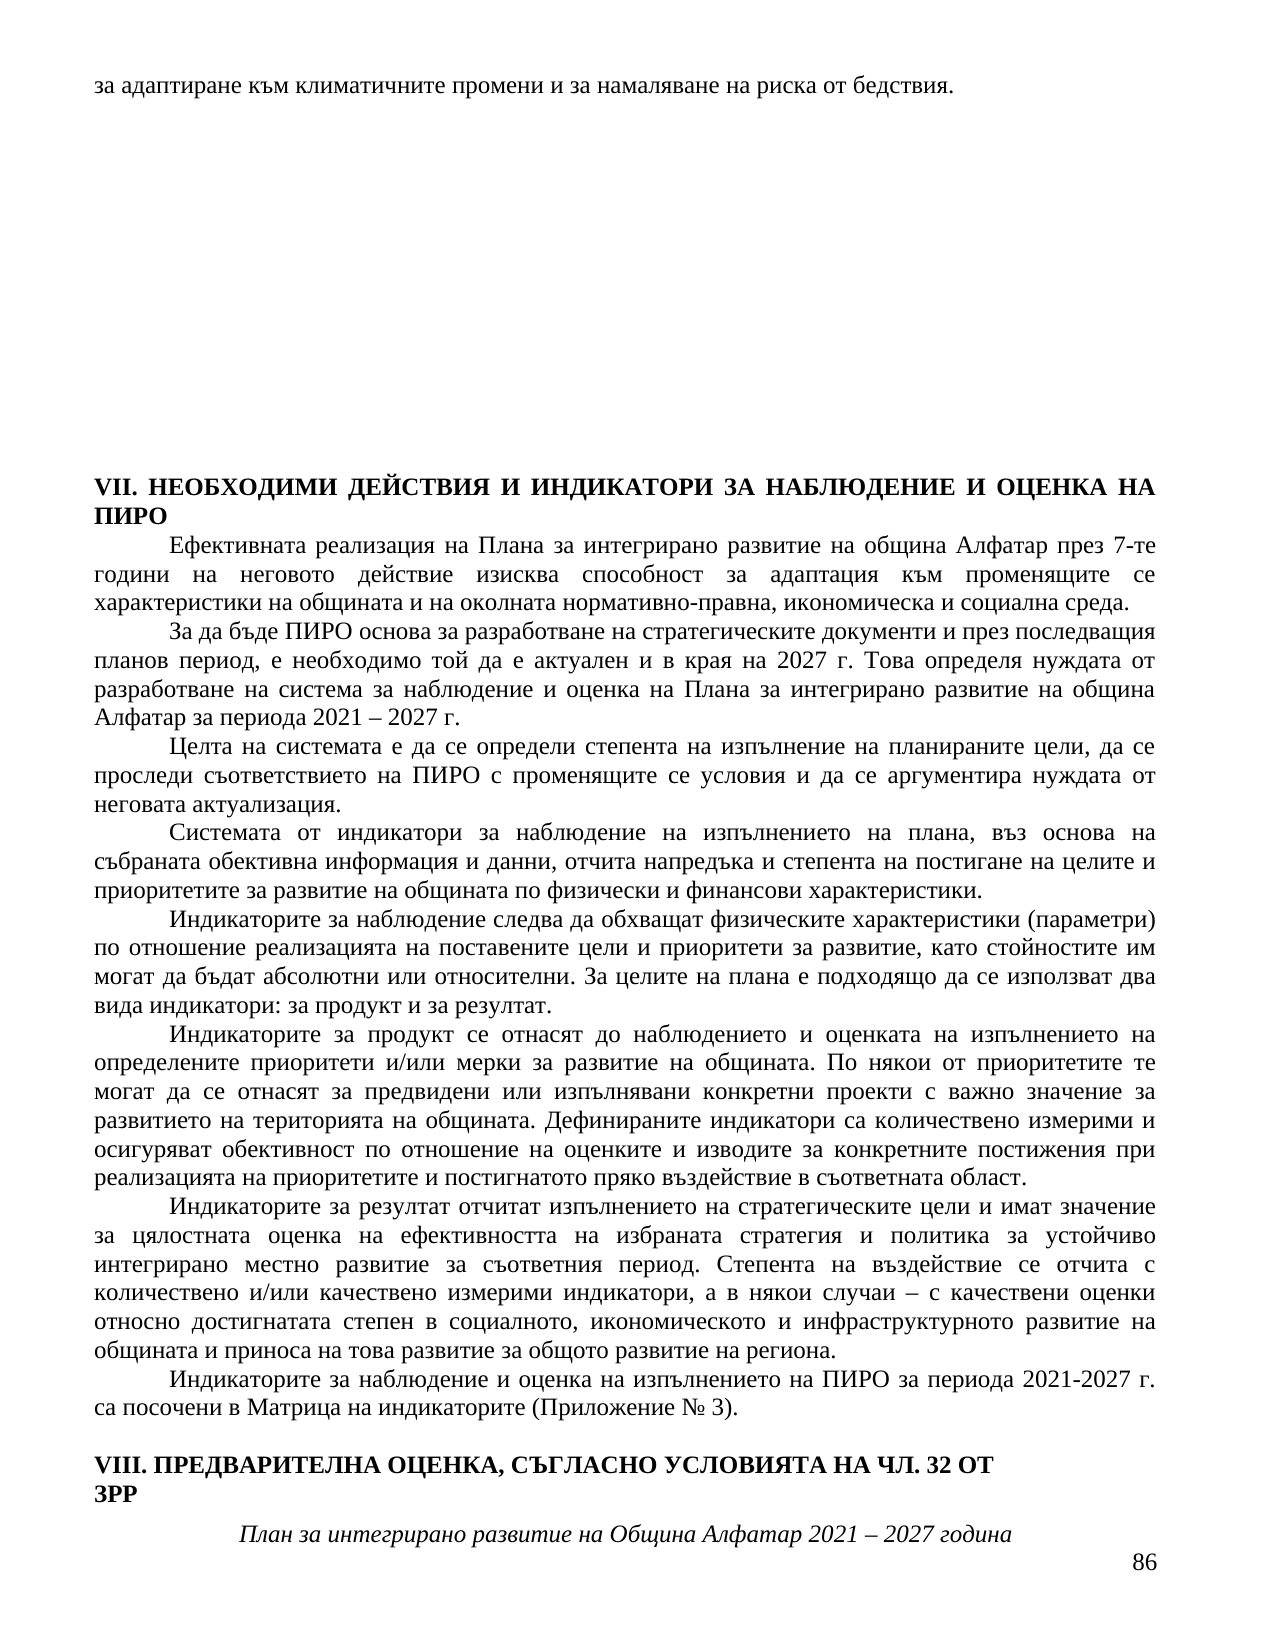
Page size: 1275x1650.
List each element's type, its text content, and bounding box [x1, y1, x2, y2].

text Индикаторите за резултат отчитат изпълнението на стратегическите цели и имат значение за цялостната оценка на ефективността на избраната стратегия и политика за устойчиво интегрирано местно развитие за съответния период. Степента на въздействие се отчита с количествено и/или качествено измерими индикатори, а в някои случаи – с качествени оценки относно достигнатата степен в социалното, икономическото и инфраструктурното развитие на общината и приноса на това развитие за общото развитие на региона. [94, 1191, 1157, 1364]
text Целта на системата е да се определи степента на изпълнение на планираните цели, да се проследи съответствието на ПИРО с променящите се условия и да се аргументира нуждата от неговата актуализация. [94, 731, 1157, 817]
text за адаптиране към климатичните промени и за намаляване на риска от бедствия. [94, 70, 1157, 99]
text Индикаторите за наблюдение и оценка на изпълнението на ПИРО за периода 2021-2027 г. са посочени в Матрица на индикаторите (Приложение № 3). [94, 1364, 1157, 1421]
text Индикаторите за продукт се отнасят до наблюдението и оценката на изпълнението на определените приоритети и/или мерки за развитие на общината. По някои от приоритетите те могат да се отнасят за предвидени или изпълнявани конкретни проекти с важно значение за развитието на територията на общината. Дефинираните индикатори са количествено измерими и осигуряват обективност по отношение на оценките и изводите за конкретните постижения при реализацията на приоритетите и постигнатото пряко въздействие в съответната област. [94, 1019, 1157, 1191]
text VIII. ПРЕДВАРИТЕЛНА ОЦЕНКА, СЪГЛАСНО УСЛОВИЯТА НА ЧЛ. 32 ОТ [94, 1450, 1157, 1479]
text За да бъде ПИРО основа за разработване на стратегическите документи и през последващия планов период, е необходимо той да е актуален и в края на 2027 г. Това определя нуждата от разработване на система за наблюдение и оценка на Плана за интегрирано развитие на община Алфатар за периода 2021 – 2027 г. [94, 616, 1157, 731]
text ЗРР [94, 1479, 1157, 1507]
text Ефективната реализация на Плана за интегрирано развитие на община Алфатар през 7-те години на неговото действие изисква способност за адаптация към променящите се характеристики на общината и на околната нормативно-правна, икономическа и социална среда. [94, 530, 1157, 616]
text Индикаторите за наблюдение следва да обхващат физическите характеристики (параметри) по отношение реализацията на поставените цели и приоритети за развитие, като стойностите им могат да бъдат абсолютни или относителни. За целите на плана е подходящо да се използват два вида индикатори: за продукт и за резултат. [94, 904, 1157, 1019]
text VII. НЕОБХОДИМИ ДЕЙСТВИЯ И ИНДИКАТОРИ ЗА НАБЛЮДЕНИЕ И ОЦЕНКА НА ПИРО [94, 472, 1157, 530]
text Системата от индикатори за наблюдение на изпълнението на плана, въз основа на събраната обективна информация и данни, отчита напредъка и степента на постигане на целите и приоритетите за развитие на общината по физически и финансови характеристики. [94, 817, 1157, 904]
